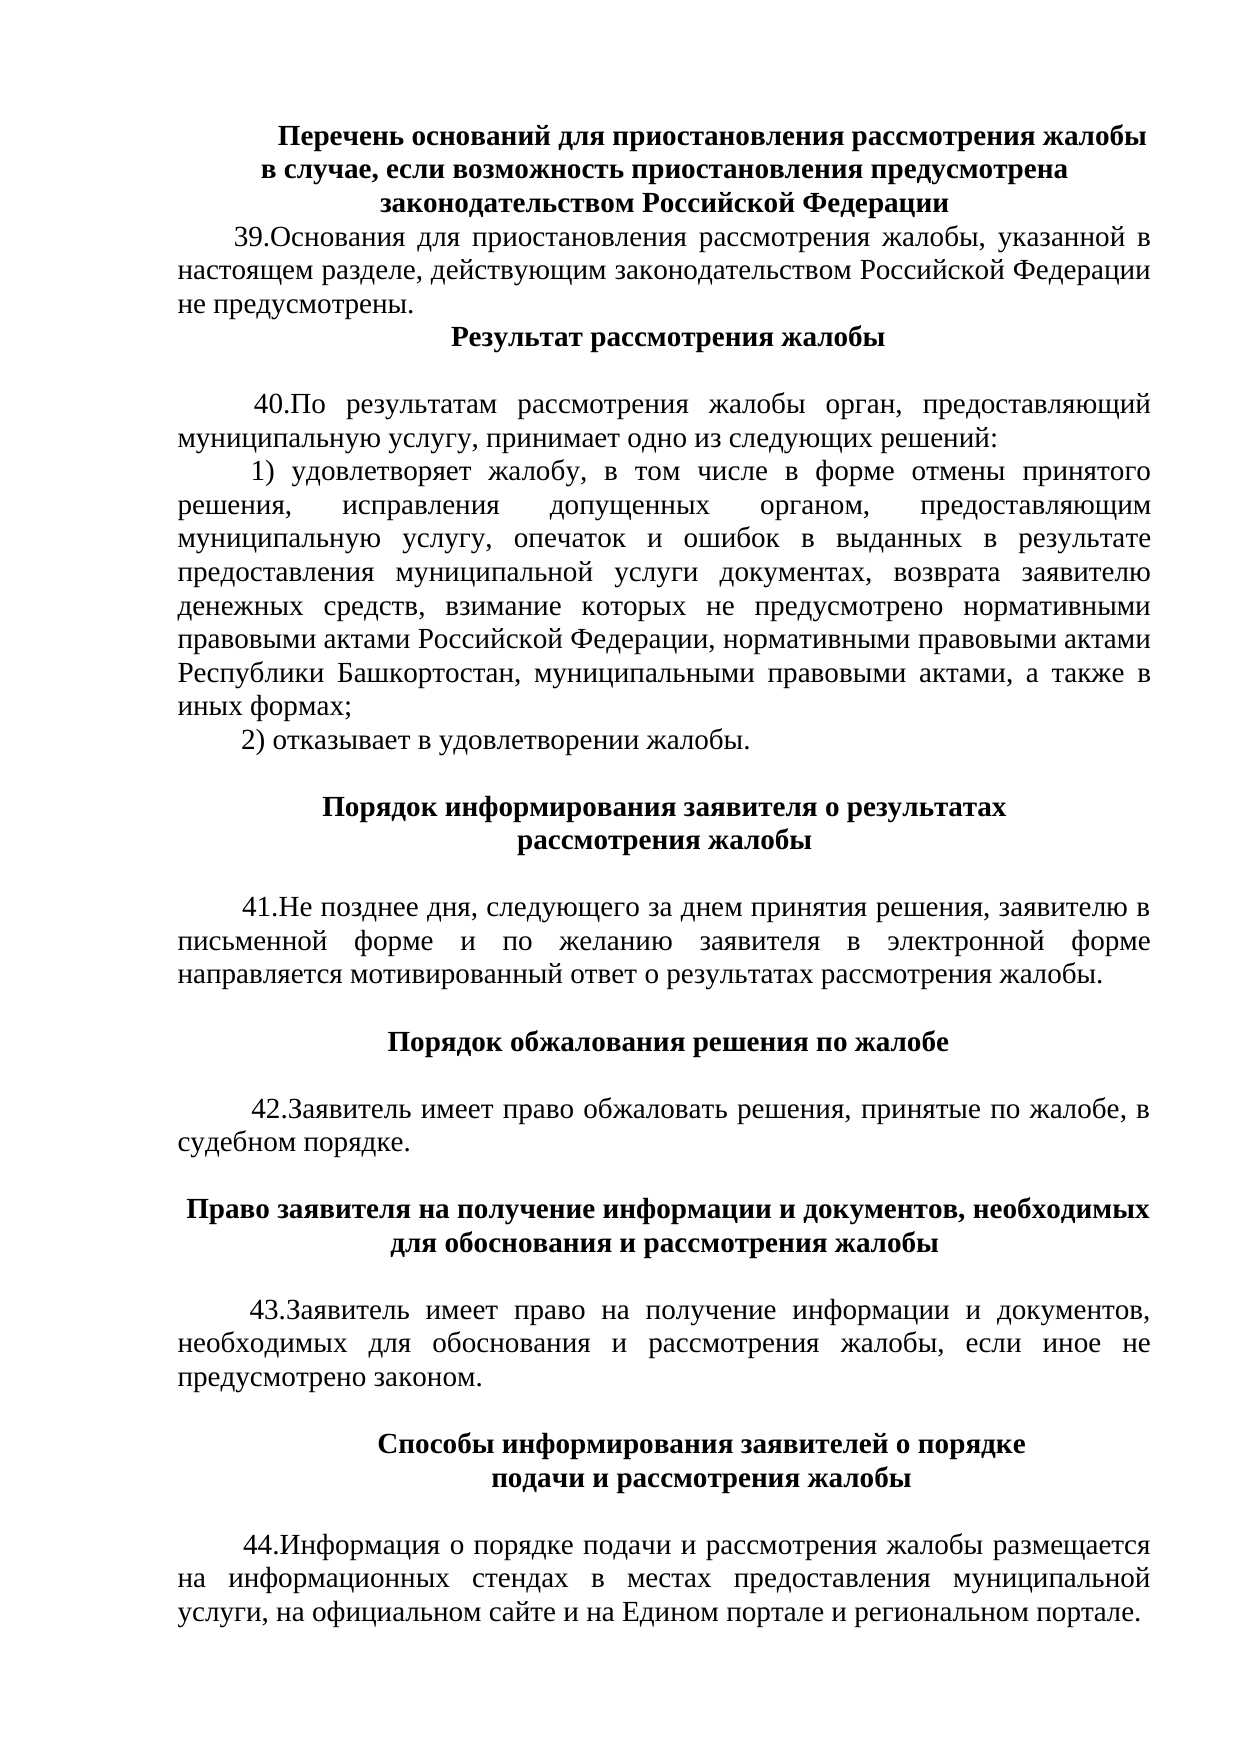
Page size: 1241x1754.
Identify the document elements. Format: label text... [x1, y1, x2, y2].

text Результат рассмотрения жалобы [177, 319, 1152, 353]
text подачи и рассмотрения жалобы [177, 1460, 1152, 1493]
text Способы информирования заявителей о порядке [177, 1426, 1152, 1460]
text Порядок информирования заявителя о результатах [177, 789, 1152, 822]
text 39.Основания для приостановления рассмотрения жалобы, указанной в настоящем разделе, действующим законодательством Российской Федерации не предусмотрены. [177, 219, 1152, 319]
text 41.Не позднее дня, следующего за днем принятия решения, заявителю в письменной форме и по желанию заявителя в электронной форме направляется мотивированный ответ о результатах рассмотрения жалобы. [177, 889, 1152, 990]
text 42.Заявитель имеет право обжаловать решения, принятые по жалобе, в судебном порядке. [177, 1091, 1152, 1158]
text 43.Заявитель имеет право на получение информации и документов, необходимых для обоснования и рассмотрения жалобы, если иное не предусмотрено законом. [177, 1292, 1152, 1393]
text 1) удовлетворяет жалобу, в том числе в форме отмены принятого решения, исправления допущенных органом, предоставляющим муниципальную услугу, опечаток и ошибок в выданных в результате предоставления муниципальной услуги документах, возврата заявителю денежных средств, взимание которых не предусмотрено нормативными правовыми актами Российской Федерации, нормативными правовыми актами Республики Башкортостан, муниципальными правовыми актами, а также в иных формах; [177, 453, 1152, 722]
text рассмотрения жалобы [177, 822, 1152, 856]
text Перечень оснований для приостановления рассмотрения жалобы в случае, если возможность приостановления предусмотрена законодательством Российской Федерации [177, 118, 1152, 219]
text 44.Информация о порядке подачи и рассмотрения жалобы размещается на информационных стендах в местах предоставления муниципальной услуги, на официальном сайте и на Едином портале и региональном портале. [177, 1527, 1152, 1627]
text Право заявителя на получение информации и документов, необходимых для обоснования и рассмотрения жалобы [177, 1191, 1152, 1258]
text 40.По результатам рассмотрения жалобы орган, предоставляющий муниципальную услугу, принимает одно из следующих решений: [177, 386, 1152, 453]
text Порядок обжалования решения по жалобе [177, 1024, 1152, 1057]
text 2) отказывает в удовлетворении жалобы. [177, 722, 1152, 755]
